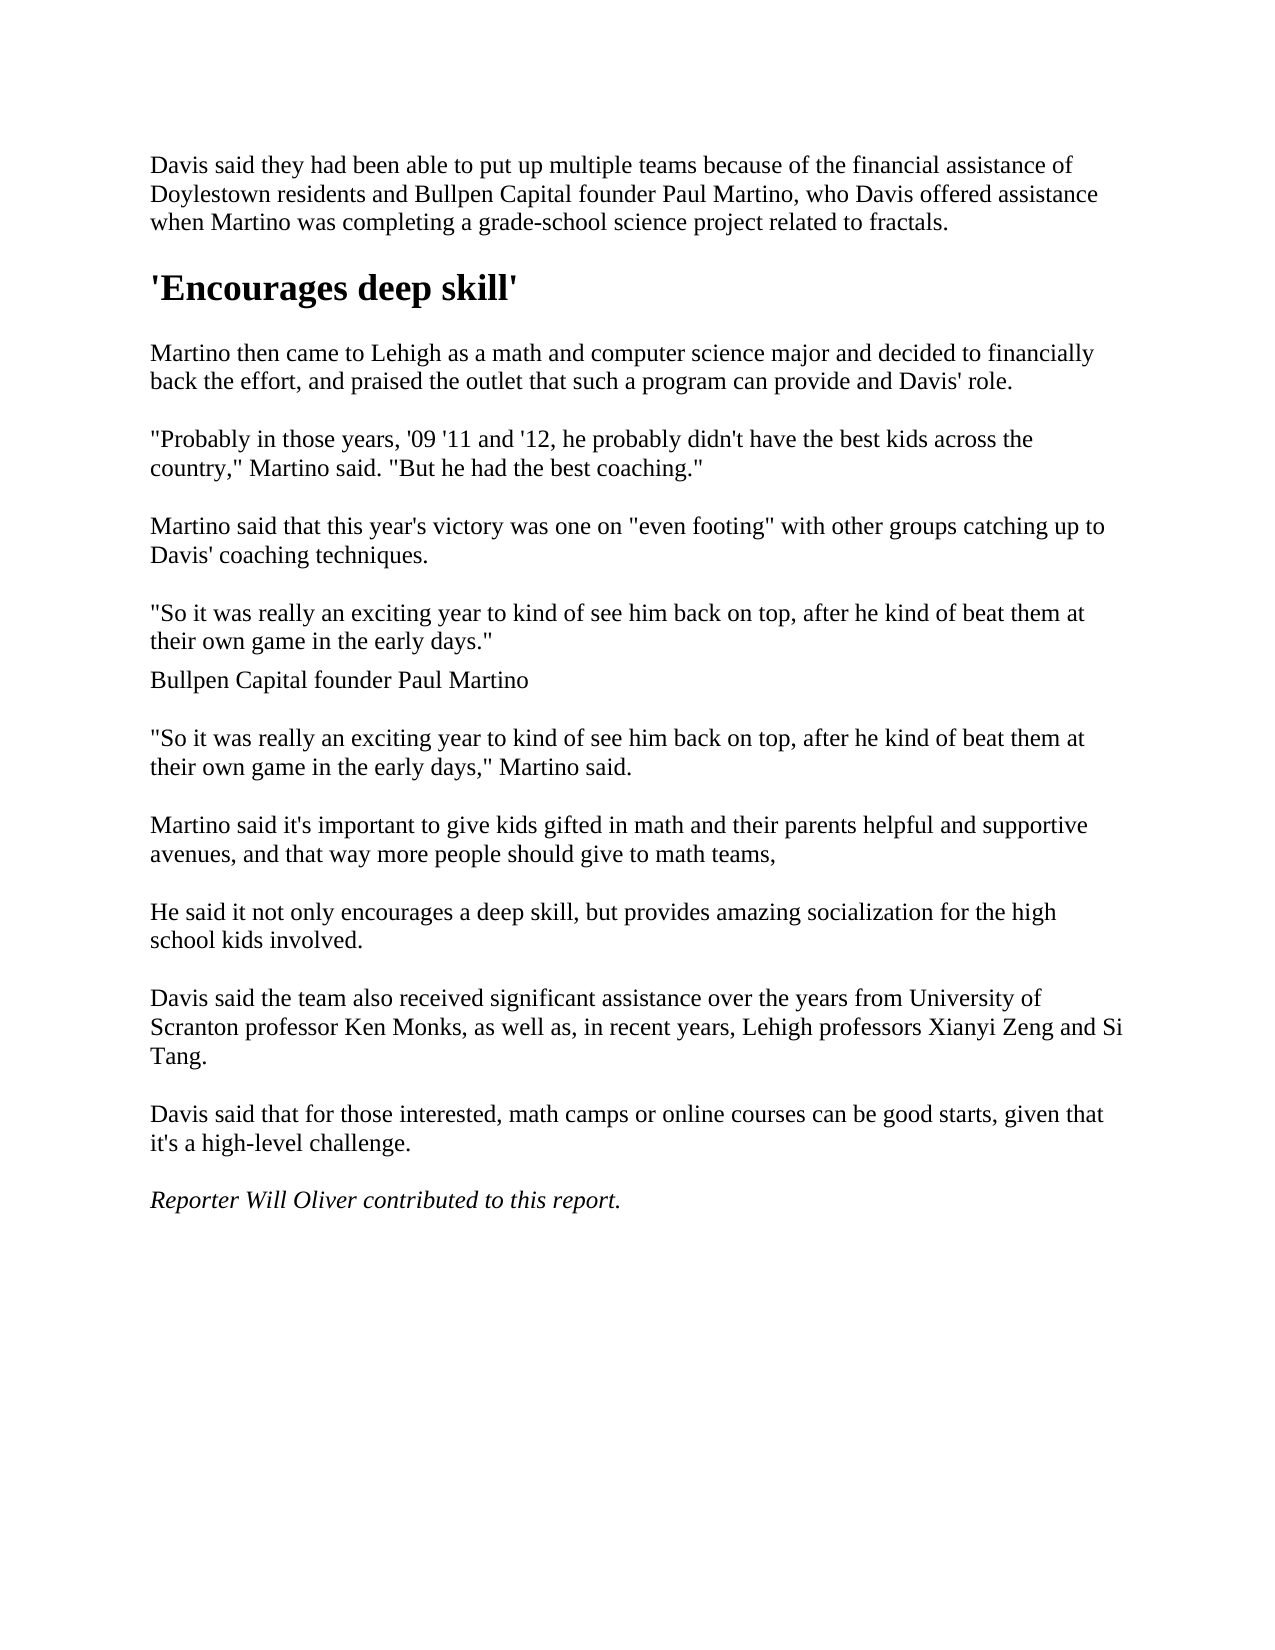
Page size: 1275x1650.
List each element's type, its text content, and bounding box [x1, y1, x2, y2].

text "So it was really an exciting year to kind of see him back on top, after he kind of beat them at their own game in the early days." [150, 598, 1125, 655]
text Bullpen Capital founder Paul Martino [150, 666, 1125, 694]
text Davis said that for those interested, math camps or online courses can be good starts, given that it's a high-level challenge. [150, 1099, 1125, 1156]
text 'Encourages deep skill' [150, 265, 1125, 308]
text Reporter Will Oliver contributed to this report. [150, 1186, 1125, 1214]
text He said it not only encourages a deep skill, but provides amazing socialization for the high school kids involved. [150, 897, 1125, 954]
text Davis said the team also received significant assistance over the years from University of Scranton professor Ken Monks, as well as, in recent years, Lehigh professors Xianyi Zeng and Si Tang. [150, 983, 1125, 1070]
text Martino said that this year's victory was one on "even footing" with other groups catching up to Davis' coaching techniques. [150, 511, 1125, 568]
text "Probably in those years, '09 '11 and '12, he probably didn't have the best kids across the country," Martino said. "But he had the best coaching." [150, 424, 1125, 482]
text Davis said they had been able to put up multiple teams because of the financial assistance of Doylestown residents and Bullpen Capital founder Paul Martino, who Davis offered assistance when Martino was completing a grade-school science project related to fractals. [150, 150, 1125, 236]
text Martino then came to Lehigh as a math and computer science major and decided to financially back the effort, and praised the outlet that such a program can provide and Davis' role. [150, 338, 1125, 395]
text "So it was really an exciting year to kind of see him back on top, after he kind of beat them at their own game in the early days," Martino said. [150, 723, 1125, 781]
text Martino said it's important to give kids gifted in math and their parents helpful and supportive avenues, and that way more people should give to math teams, [150, 810, 1125, 868]
